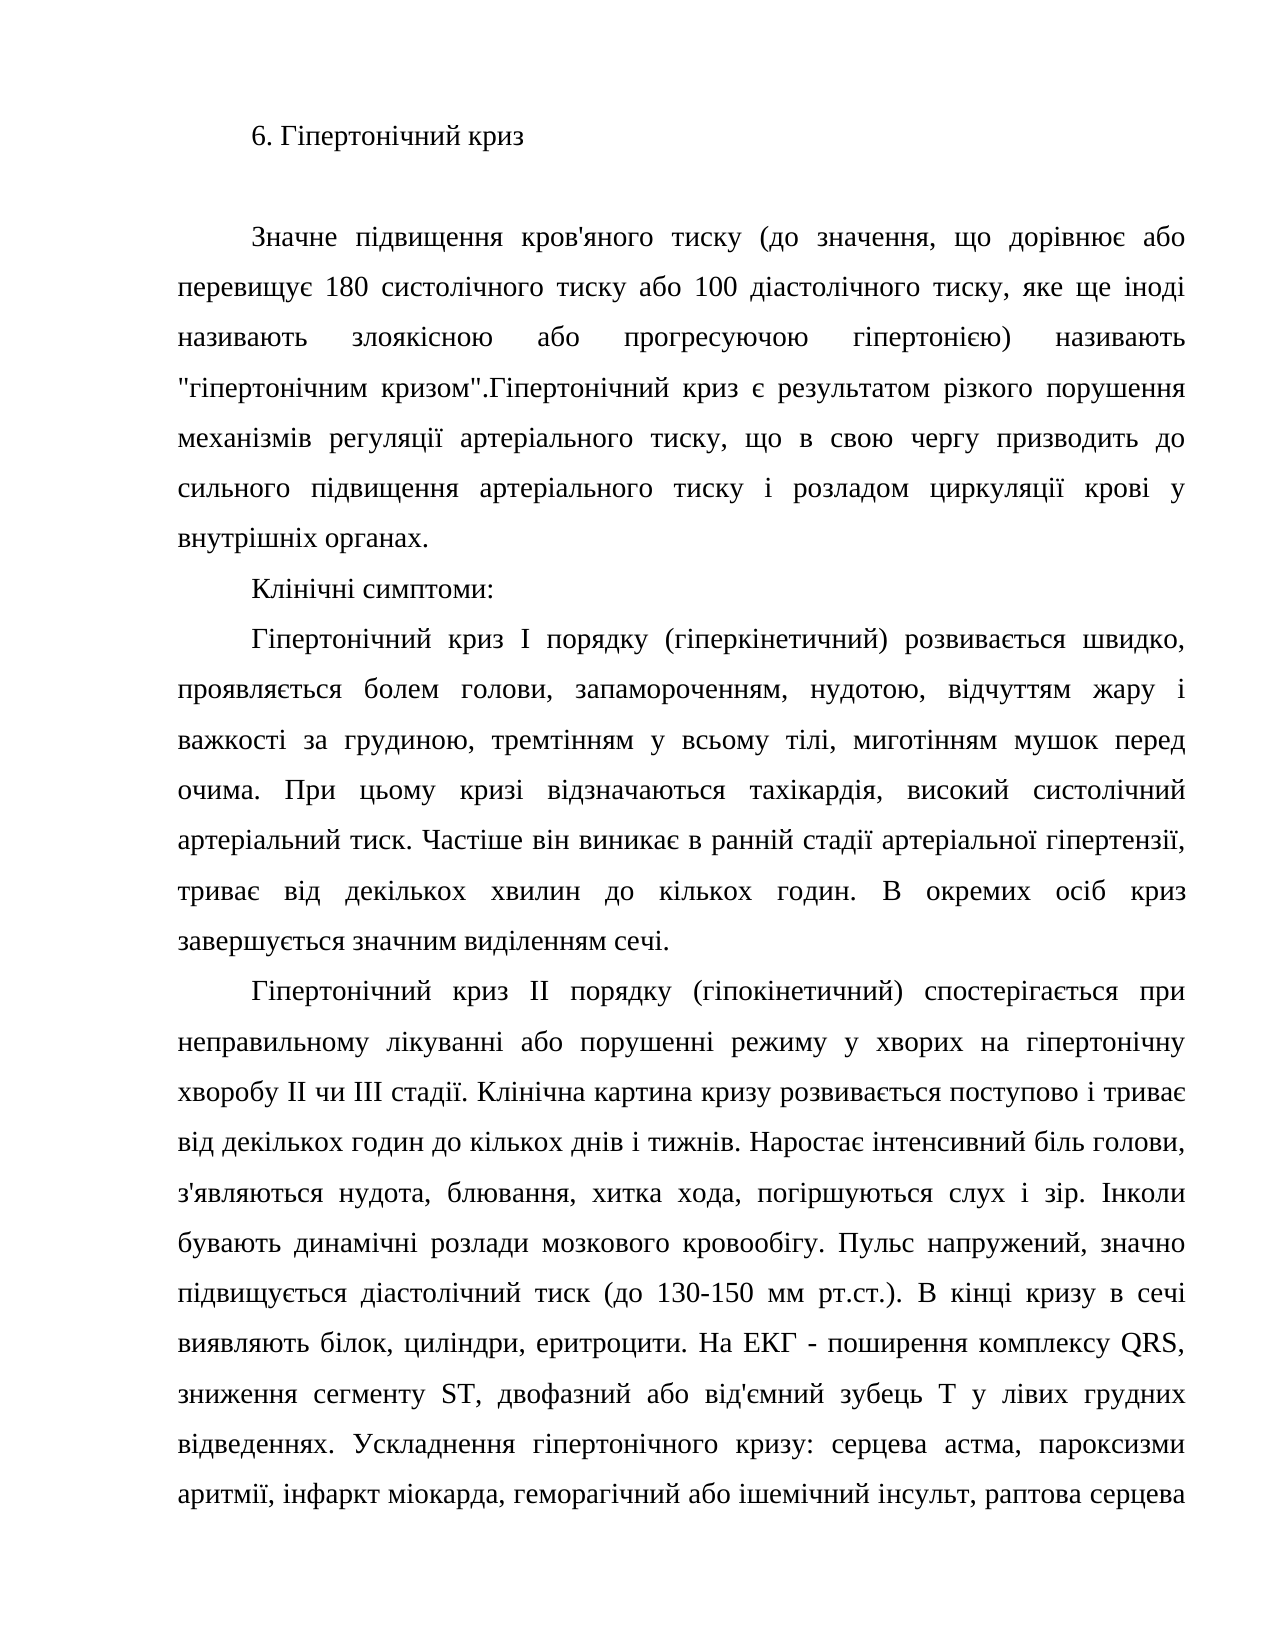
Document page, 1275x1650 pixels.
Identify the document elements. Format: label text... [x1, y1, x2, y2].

text Значне підвищення кров'яного тиску (до значення, що дорівнює або перевищує 180 систолічного тиску або 100 діастолічного тиску, яке ще іноді називають злоякісною або прогресуючою гіпертонією) називають "гіпертонічним кризом".Гіпертонічний криз є результатом різкого порушення механізмів регуляції артеріального тиску, що в свою чергу призводить до сильного підвищення артеріального тиску і розладом циркуляції крові у внутрішніх органах. [177, 219, 1186, 554]
text Гіпертонічний криз І порядку (гіперкінетичний) розвивається швидко, проявляється болем голови, запамороченням, нудотою, відчуттям жару і важкості за грудиною, тремтінням у всьому тілі, миготінням мушок перед очима. При цьому кризі відзначаються тахікардія, високий систолічний артеріальний тиск. Частіше він виникає в ранній стадії артеріальної гіпертензії, триває від декількох хвилин до кількох годин. В окремих осіб криз завершується значним виділенням сечі. [177, 621, 1186, 957]
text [177, 973, 1186, 1510]
text 6. Гіпертонічний криз [177, 118, 1186, 152]
text Клінічні симптоми: [177, 571, 1186, 604]
